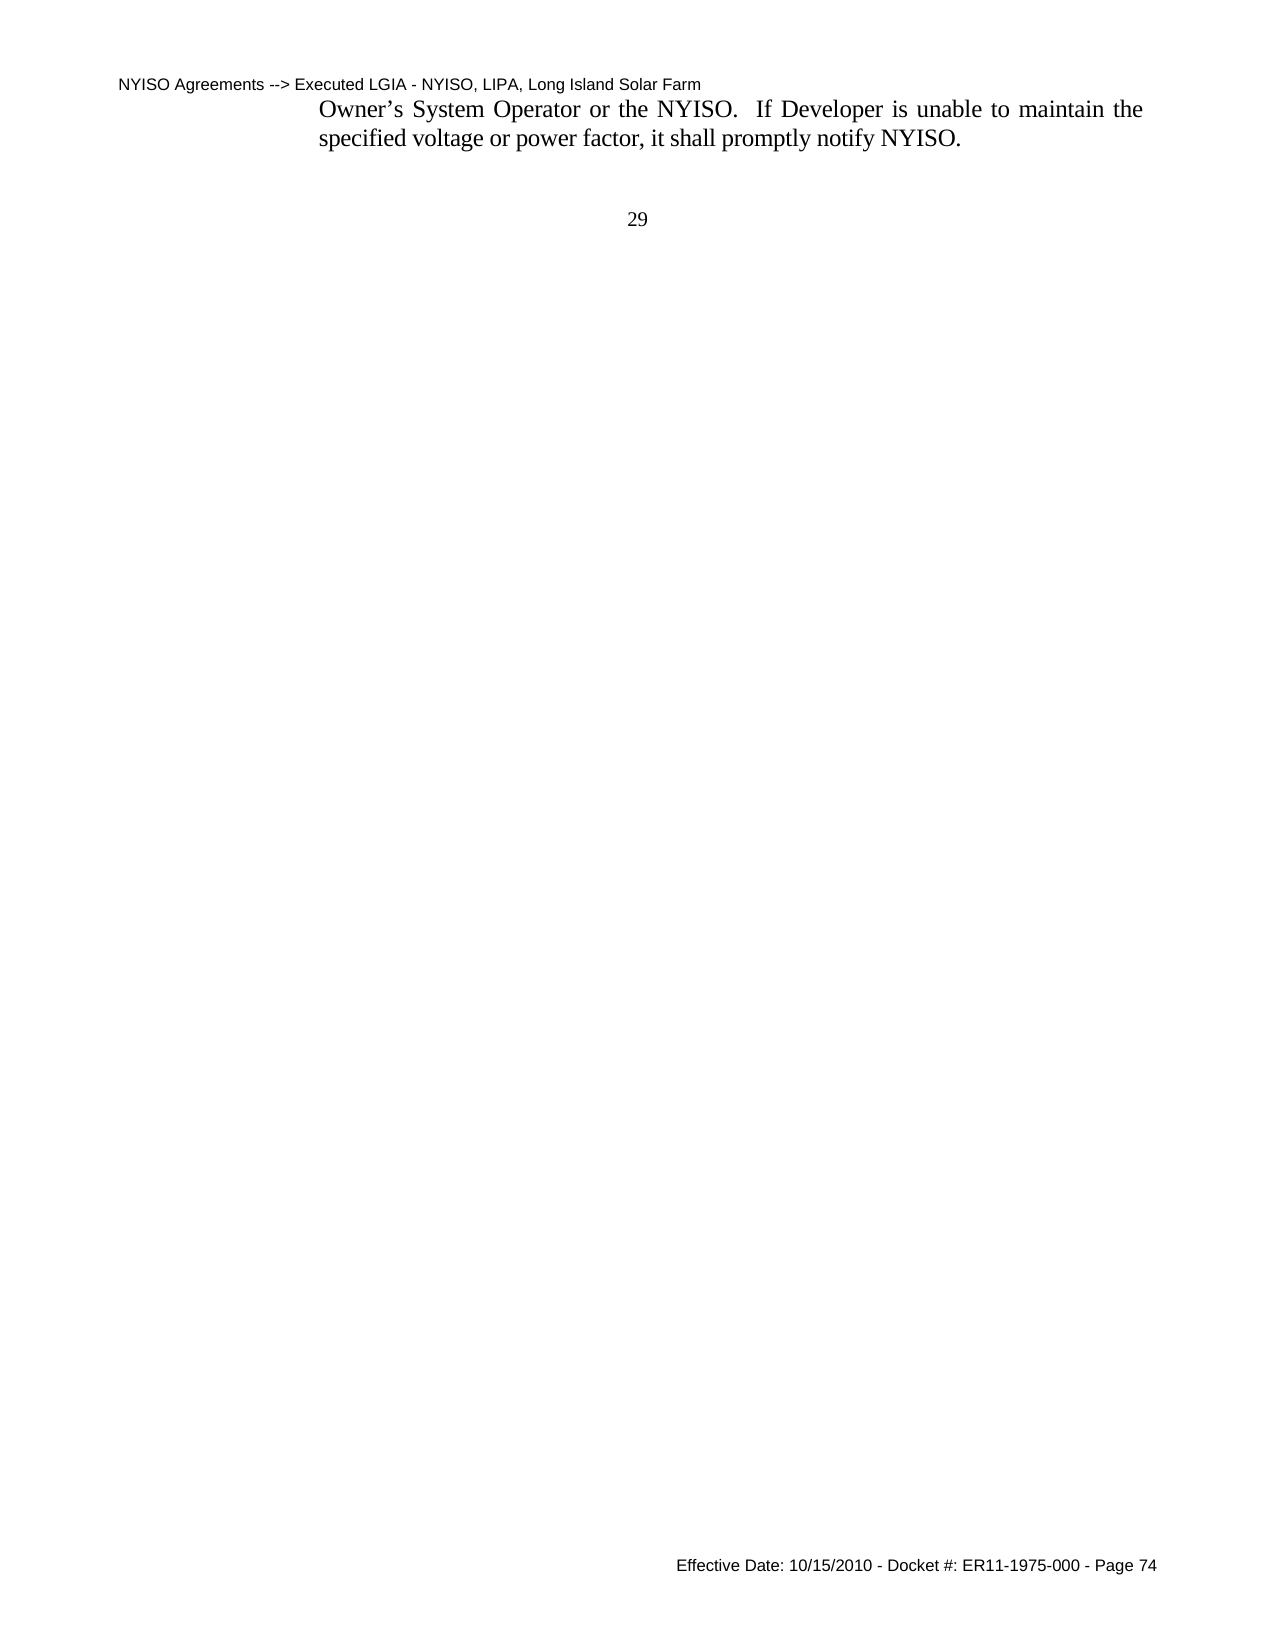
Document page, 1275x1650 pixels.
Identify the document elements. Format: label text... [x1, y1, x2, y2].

text Owner’s System Operator or the NYISO. If Developer is unable to maintain the specified voltage or power factor, it shall promptly notify NYISO. [319, 94, 1144, 152]
text 29 [627, 207, 1275, 231]
